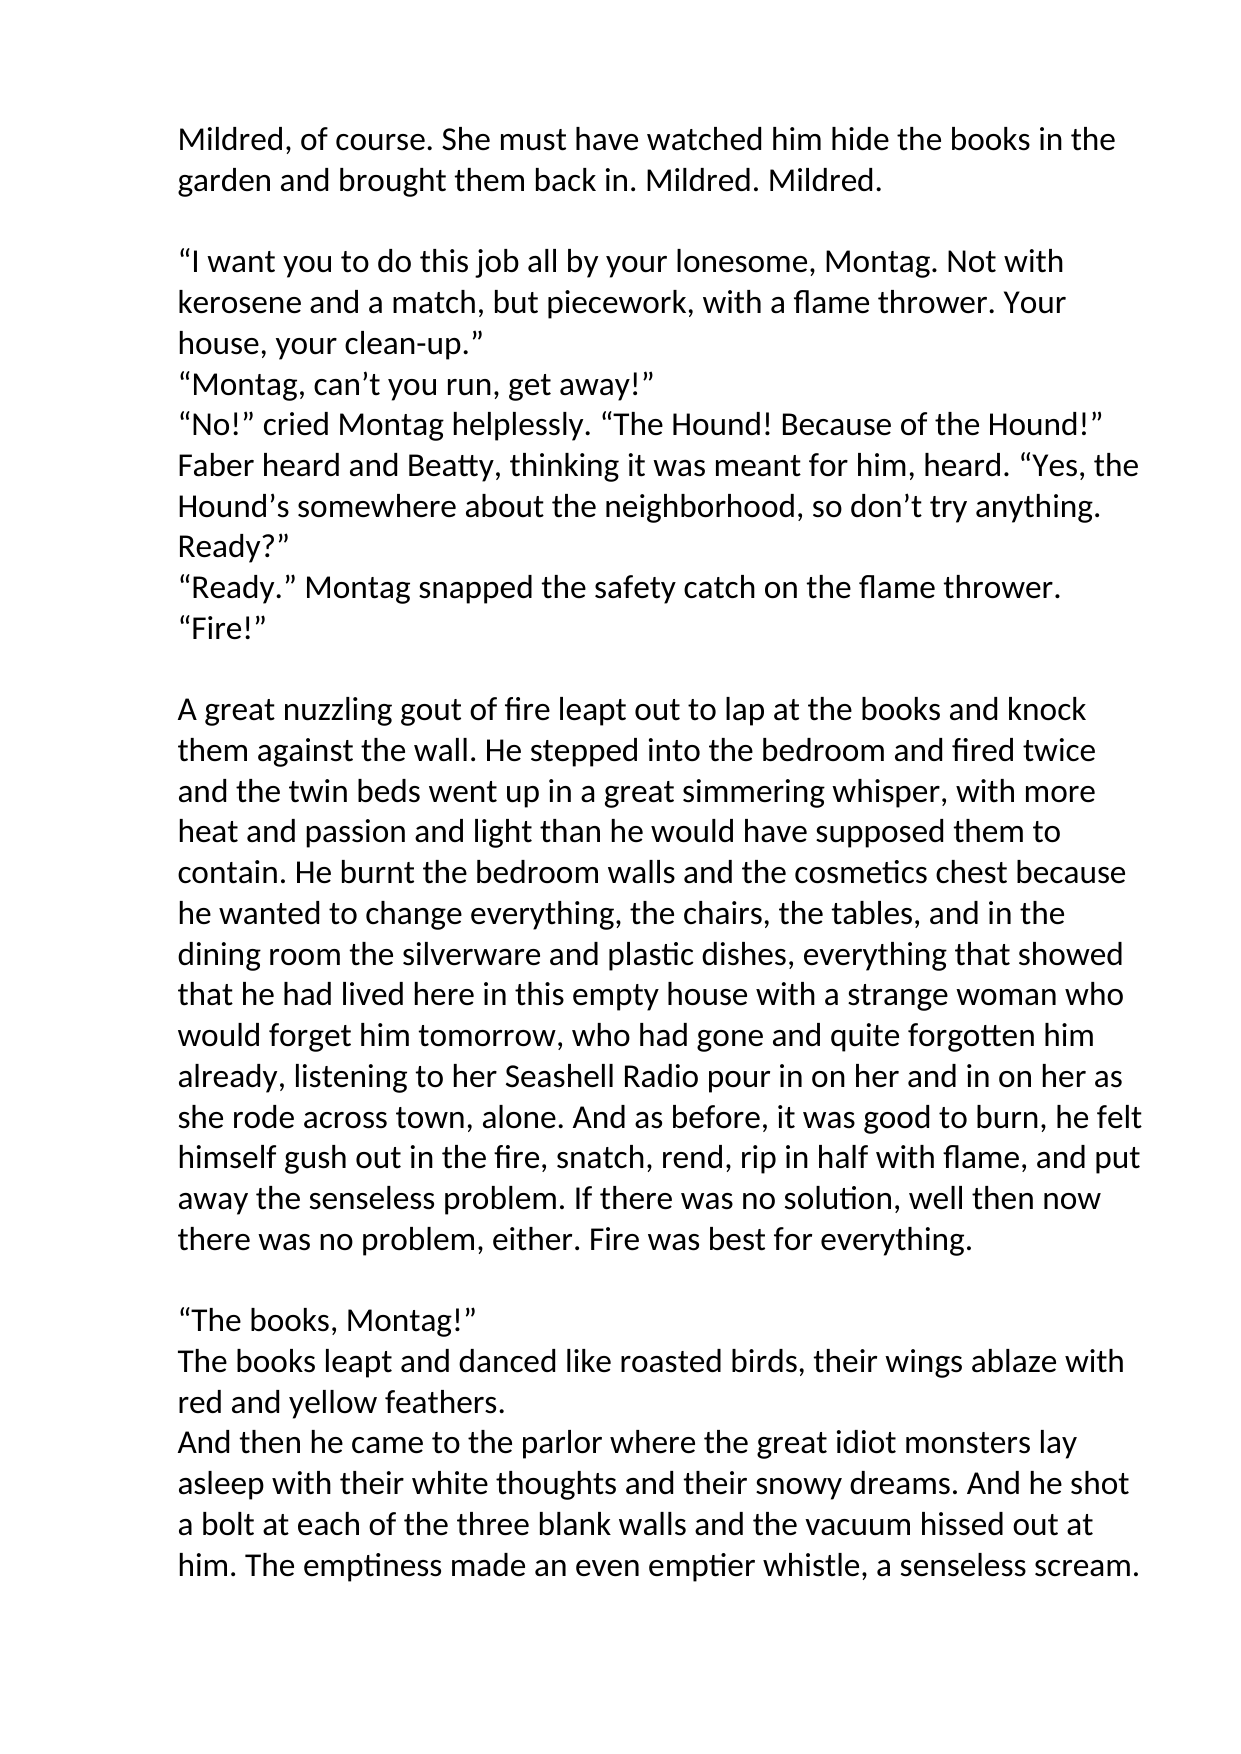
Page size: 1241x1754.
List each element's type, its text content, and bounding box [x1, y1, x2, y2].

text “No!” cried Montag helplessly. “The Hound! Because of the Hound!” [177, 403, 1152, 444]
text “I want you to do this job all by your lonesome, Montag. Not with kerosene and a match, but piecework, with a flame thrower. Your house, your clean-up.” [177, 240, 1152, 362]
text “Ready.” Montag snapped the safety catch on the flame thrower. [177, 566, 1152, 607]
text Faber heard and Beatty, thinking it was meant for him, heard. “Yes, the Hound’s somewhere about the neighborhood, so don’t try anything. Ready?” [177, 444, 1152, 566]
text And then he came to the parlor where the great idiot monsters lay asleep with their white thoughts and their snowy dreams. And he shot a bolt at each of the three blank walls and the vacuum hissed out at him. The emptiness made an even emptier whistle, a senseless scream. [177, 1421, 1152, 1584]
text A great nuzzling gout of fire leapt out to lap at the books and knock them against the wall. He stepped into the bedroom and fired twice and the twin beds went up in a great simmering whisper, with more heat and passion and light than he would have supposed them to contain. He burnt the bedroom walls and the cosmetics chest because he wanted to change everything, the chairs, the tables, and in the dining room the silverware and plastic dishes, everything that showed that he had lived here in this empty house with a strange woman who would forget him tomorrow, who had gone and quite forgotten him already, listening to her Seashell Radio pour in on her and in on her as she rode across town, alone. And as before, it was good to burn, he felt himself gush out in the fire, snatch, rend, rip in half with flame, and put away the senseless problem. If there was no solution, well then now there was no problem, either. Fire was best for everything. [177, 688, 1152, 1258]
text Mildred, of course. She must have watched him hide the books in the garden and brought them back in. Mildred. Mildred. [177, 118, 1152, 199]
text “Fire!” [177, 607, 1152, 648]
text “The books, Montag!” [177, 1299, 1152, 1340]
text The books leapt and danced like roasted birds, their wings ablaze with red and yellow feathers. [177, 1340, 1152, 1421]
text “Montag, can’t you run, get away!” [177, 362, 1152, 403]
